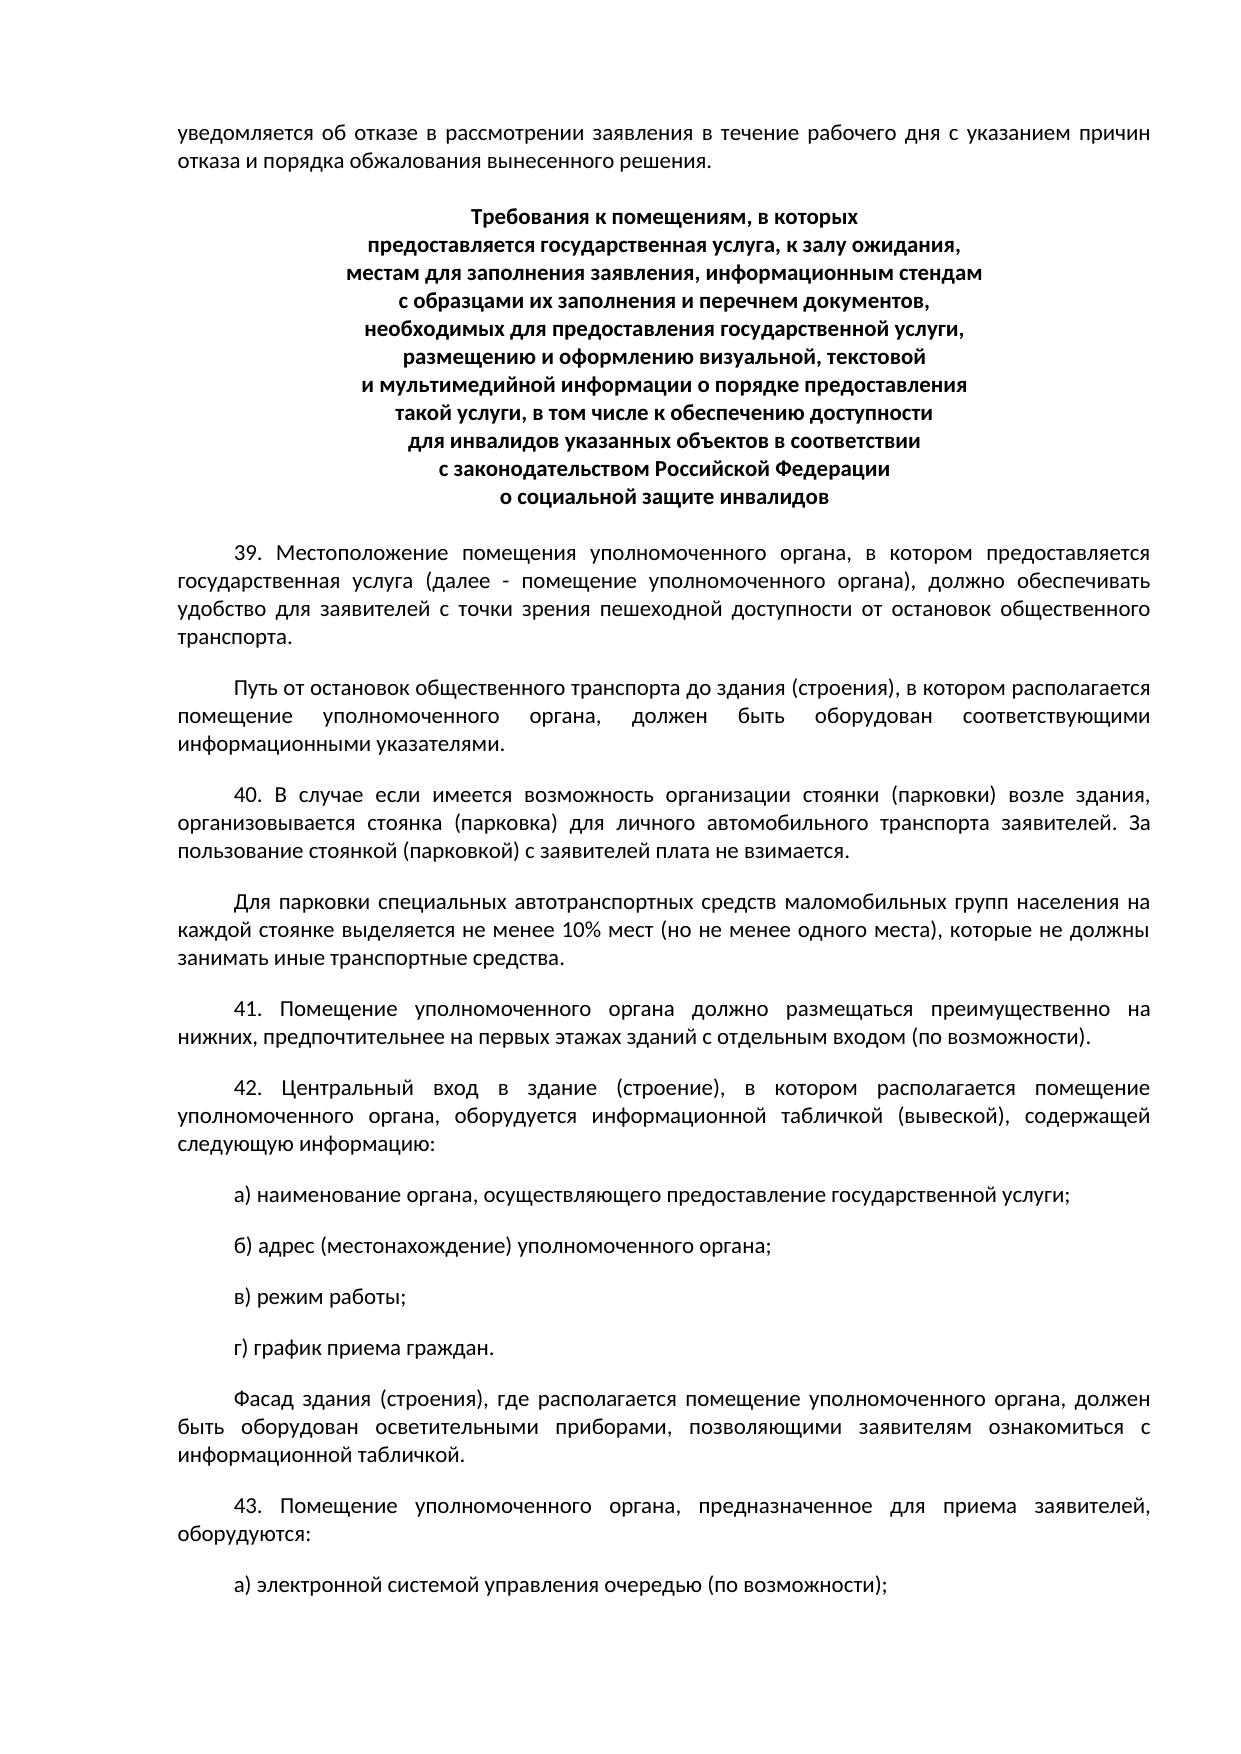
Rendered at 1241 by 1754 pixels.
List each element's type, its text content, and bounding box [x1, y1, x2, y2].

text 39. Местоположение помещения уполномоченного органа, в котором предоставляется государственная услуга (далее - помещение уполномоченного органа), должно обеспечивать удобство для заявителей с точки зрения пешеходной доступности от остановок общественного транспорта. [177, 538, 1152, 651]
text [177, 118, 1152, 174]
title предоставляется государственная услуга, к залу ожидания, [177, 230, 1152, 258]
text б) адрес (местонахождение) уполномоченного органа; [177, 1231, 1152, 1259]
text 41. Помещение уполномоченного органа должно размещаться преимущественно на нижних, предпочтительнее на первых этажах зданий с отдельным входом (по возможности). [177, 994, 1152, 1050]
text 40. В случае если имеется возможность организации стоянки (парковки) возле здания, организовывается стоянка (парковка) для личного автомобильного транспорта заявителей. За пользование стоянкой (парковкой) с заявителей плата не взимается. [177, 780, 1152, 864]
title о социальной защите инвалидов [177, 482, 1152, 510]
title такой услуги, в том числе к обеспечению доступности [177, 398, 1152, 426]
text Для парковки специальных автотранспортных средств маломобильных групп населения на каждой стоянке выделяется не менее 10% мест (но не менее одного места), которые не должны занимать иные транспортные средства. [177, 887, 1152, 971]
title с образцами их заполнения и перечнем документов, [177, 286, 1152, 314]
title с законодательством Российской Федерации [177, 454, 1152, 482]
text а) электронной системой управления очередью (по возможности); [177, 1570, 1152, 1598]
text а) наименование органа, осуществляющего предоставление государственной услуги; [177, 1180, 1152, 1208]
text Фасад здания (строения), где располагается помещение уполномоченного органа, должен быть оборудован осветительными приборами, позволяющими заявителям ознакомиться с информационной табличкой. [177, 1384, 1152, 1468]
text 42. Центральный вход в здание (строение), в котором располагается помещение уполномоченного органа, оборудуется информационной табличкой (вывеской), содержащей следующую информацию: [177, 1073, 1152, 1157]
title местам для заполнения заявления, информационным стендам [177, 258, 1152, 286]
text в) режим работы; [177, 1282, 1152, 1310]
title необходимых для предоставления государственной услуги, [177, 314, 1152, 342]
text г) график приема граждан. [177, 1333, 1152, 1361]
title размещению и оформлению визуальной, текстовой [177, 342, 1152, 370]
text Путь от остановок общественного транспорта до здания (строения), в котором располагается помещение уполномоченного органа, должен быть оборудован соответствующими информационными указателями. [177, 673, 1152, 757]
title для инвалидов указанных объектов в соответствии [177, 426, 1152, 454]
title Требования к помещениям, в которых [177, 202, 1152, 230]
title и мультимедийной информации о порядке предоставления [177, 370, 1152, 398]
text 43. Помещение уполномоченного органа, предназначенное для приема заявителей, оборудуются: [177, 1491, 1152, 1547]
